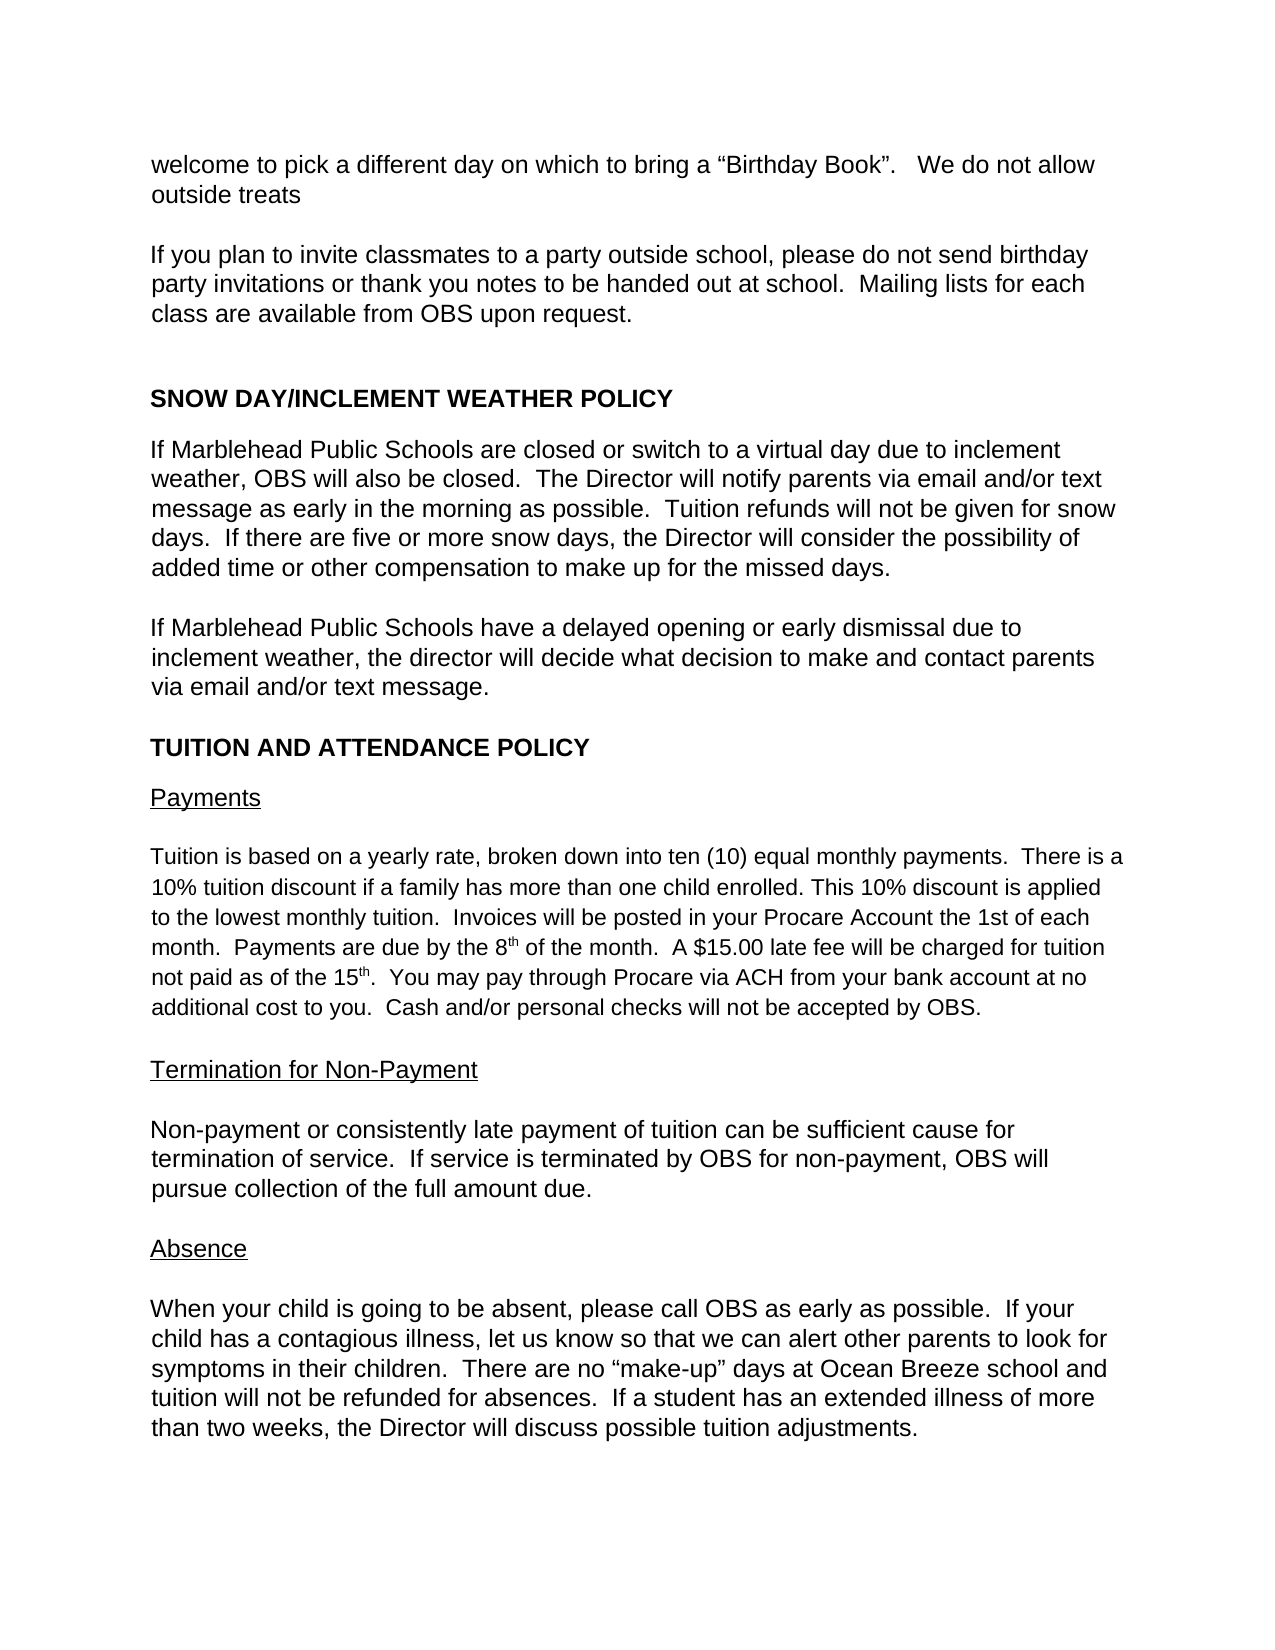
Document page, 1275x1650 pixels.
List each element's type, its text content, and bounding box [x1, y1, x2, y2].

text If Marblehead Public Schools are closed or switch to a virtual day due to inclement weather, OBS will also be closed. The Director will notify parents via email and/or text message as early in the morning as possible. Tuition refunds will not be given for snow days. If there are five or more snow days, the Director will consider the possibility of added time or other compensation to make up for the missed days. [150, 435, 1125, 582]
text Termination for Non-Payment [150, 1054, 1125, 1083]
text If you plan to invite classmates to a party outside school, please do not send birthday party invitations or thank you notes to be handed out at school. Mailing lists for each class are available from OBS upon request. [150, 240, 1125, 328]
text TUITION AND ATTENDANCE POLICY [150, 733, 1118, 761]
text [150, 150, 1125, 208]
text Tuition is based on a yearly rate, broken down into ten (10) equal monthly payments. There is a 10% tuition discount if a family has more than one child enrolled. This 10% discount is applied to the lowest monthly tuition. Invoices will be posted in your Procare Account the 1st of each month. Payments are due by the 8th of the month. A $15.00 late fee will be charged for tuition not paid as of the 15th. You may pay through Procare via ACH from your bank account at no additional cost to you. Cash and/or personal checks will not be accepted by OBS. [150, 843, 1125, 1021]
text If Marblehead Public Schools have a delayed opening or early dismissal due to inclement weather, the director will decide what decision to make and contact parents via email and/or text message. [150, 613, 1125, 701]
text Payments [150, 783, 1125, 812]
text SNOW DAY/INCLEMENT WEATHER POLICY [150, 384, 1118, 413]
text Absence [150, 1234, 1125, 1263]
text When your child is going to be absent, please call OBS as early as possible. If your child has a contagious illness, let us know so that we can alert other parents to look for symptoms in their children. There are no “make-up” days at Ocean Breeze school and tuition will not be refunded for absences. If a student has an extended illness of more than two weeks, the Director will discuss possible tuition adjustments. [150, 1294, 1125, 1441]
text Non-payment or consistently late payment of tuition can be sufficient cause for termination of service. If service is terminated by OBS for non-payment, OBS will pursue collection of the full amount due. [150, 1115, 1125, 1203]
